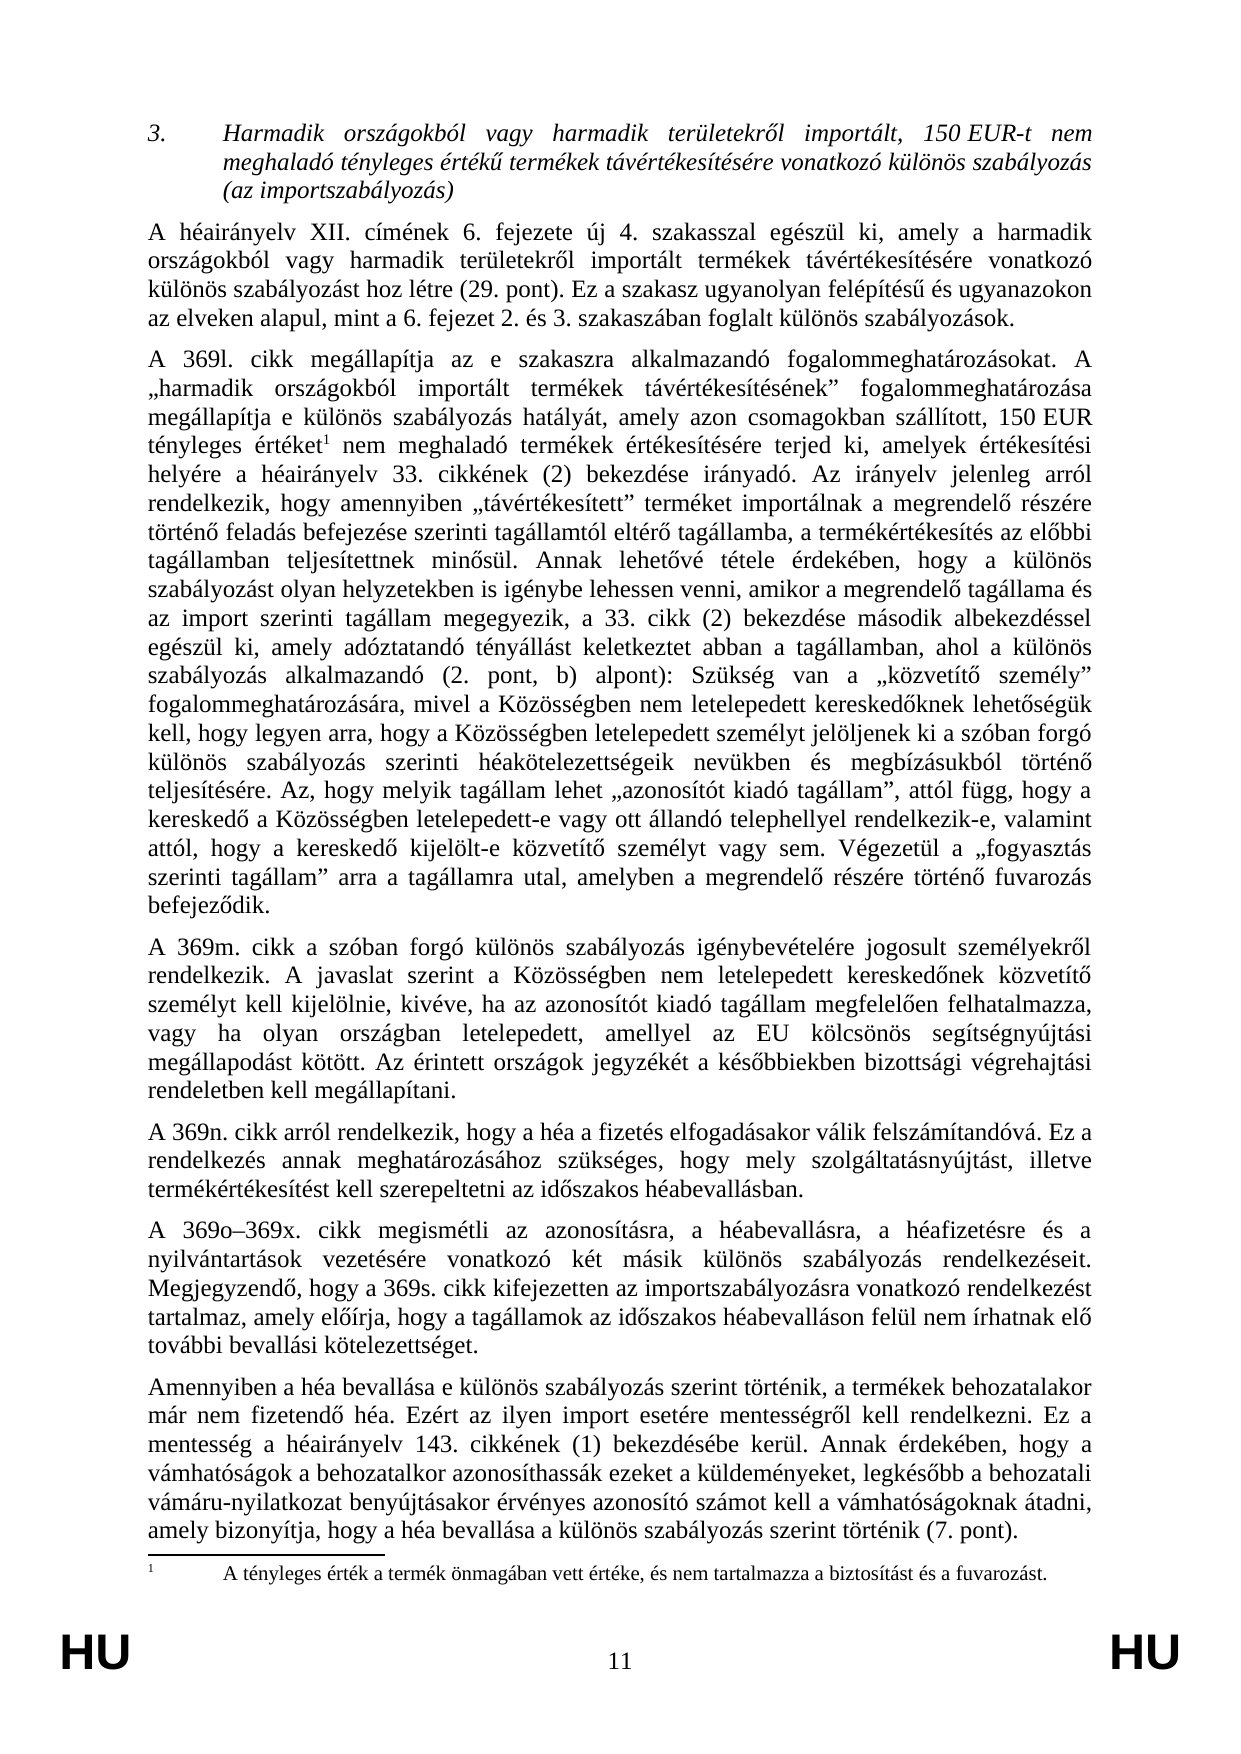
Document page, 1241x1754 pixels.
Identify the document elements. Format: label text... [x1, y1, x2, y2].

text A 369m. cikk a szóban forgó különös szabályozás igénybevételére jogosult személyekről rendelkezik. A javaslat szerint a Közösségben nem letelepedett kereskedőnek közvetítő személyt kell kijelölnie, kivéve, ha az azonosítót kiadó tagállam megfelelően felhatalmazza, vagy ha olyan országban letelepedett, amellyel az EU kölcsönös segítségnyújtási megállapodást kötött. Az érintett országok jegyzékét a későbbiekben bizottsági végrehajtási rendeletben kell megállapítani. [148, 932, 1093, 1104]
text A héairányelv XII. címének 6. fejezete új 4. szakasszal egészül ki, amely a harmadik országokból vagy harmadik területekről importált termékek távértékesítésére vonatkozó különös szabályozást hoz létre (29. pont). Ez a szakasz ugyanolyan felépítésű és ugyanazokon az elveken alapul, mint a 6. fejezet 2. és 3. szakaszában foglalt különös szabályozások. [148, 217, 1093, 332]
text A 369o–369x. cikk megismétli az azonosításra, a héabevallásra, a héafizetésre és a nyilvántartások vezetésére vonatkozó két másik különös szabályozás rendelkezéseit. Megjegyzendő, hogy a 369s. cikk kifejezetten az importszabályozásra vonatkozó rendelkezést tartalmaz, amely előírja, hogy a tagállamok az időszakos héabevalláson felül nem írhatnak elő további bevallási kötelezettséget. [148, 1216, 1093, 1359]
text Amennyiben a héa bevallása e különös szabályozás szerint történik, a termékek behozatalakor már nem fizetendő héa. Ezért az ilyen import esetére mentességről kell rendelkezni. Ez a mentesség a héairányelv 143. cikkének (1) bekezdésébe kerül. Annak érdekében, hogy a vámhatóságok a behozatalkor azonosíthassák ezeket a küldeményeket, legkésőbb a behozatali vámáru-nyilatkozat benyújtásakor érvényes azonosító számot kell a vámhatóságoknak átadni, amely bizonyítja, hogy a héa bevallása a különös szabályozás szerint történik (7. pont). [148, 1372, 1093, 1544]
text 3. Harmadik országokból vagy harmadik területekről importált, 150 EUR-t nem meghaladó tényleges értékű termékek távértékesítésére vonatkozó különös szabályozás (az importszabályozás) [148, 118, 1093, 204]
text A 369n. cikk arról rendelkezik, hogy a héa a fizetés elfogadásakor válik felszámítandóvá. Ez a rendelkezés annak meghatározásához szükséges, hogy mely szolgáltatásnyújtást, illetve termékértékesítést kell szerepeltetni az időszakos héabevallásban. [148, 1117, 1093, 1203]
text A 369l. cikk megállapítja az e szakaszra alkalmazandó fogalommeghatározásokat. A „harmadik országokból importált termékek távértékesítésének” fogalommeghatározása megállapítja e különös szabályozás hatályát, amely azon csomagokban szállított, 150 EUR tényleges értéket nem meghaladó termékek értékesítésére terjed ki, amelyek értékesítési helyére a héairányelv 33. cikkének (2) bekezdése irányadó. Az irányelv jelenleg arról rendelkezik, hogy amennyiben „távértékesített” terméket importálnak a megrendelő részére történő feladás befejezése szerinti tagállamtól eltérő tagállamba, a termékértékesítés az előbbi tagállamban teljesítettnek minősül. Annak lehetővé tétele érdekében, hogy a különös szabályozást olyan helyzetekben is igénybe lehessen venni, amikor a megrendelő tagállama és az import szerinti tagállam megegyezik, a 33. cikk (2) bekezdése második albekezdéssel egészül ki, amely adóztatandó tényállást keletkeztet abban a tagállamban, ahol a különös szabályozás alkalmazandó (2. pont, b) alpont): Szükség van a „közvetítő személy” fogalommeghatározására, mivel a Közösségben nem letelepedett kereskedőknek lehetőségük kell, hogy legyen arra, hogy a Közösségben letelepedett személyt jelöljenek ki a szóban forgó különös szabályozás szerinti héakötelezettségeik nevükben és megbízásukból történő teljesítésére. Az, hogy melyik tagállam lehet „azonosítót kiadó tagállam”, attól függ, hogy a kereskedő a Közösségben letelepedett-e vagy ott állandó telephellyel rendelkezik-e, valamint attól, hogy a kereskedő kijelölt-e közvetítő személyt vagy sem. Végezetül a „fogyasztás szerinti tagállam” arra a tagállamra utal, amelyben a megrendelő részére történő fuvarozás befejeződik. [148, 344, 1093, 919]
